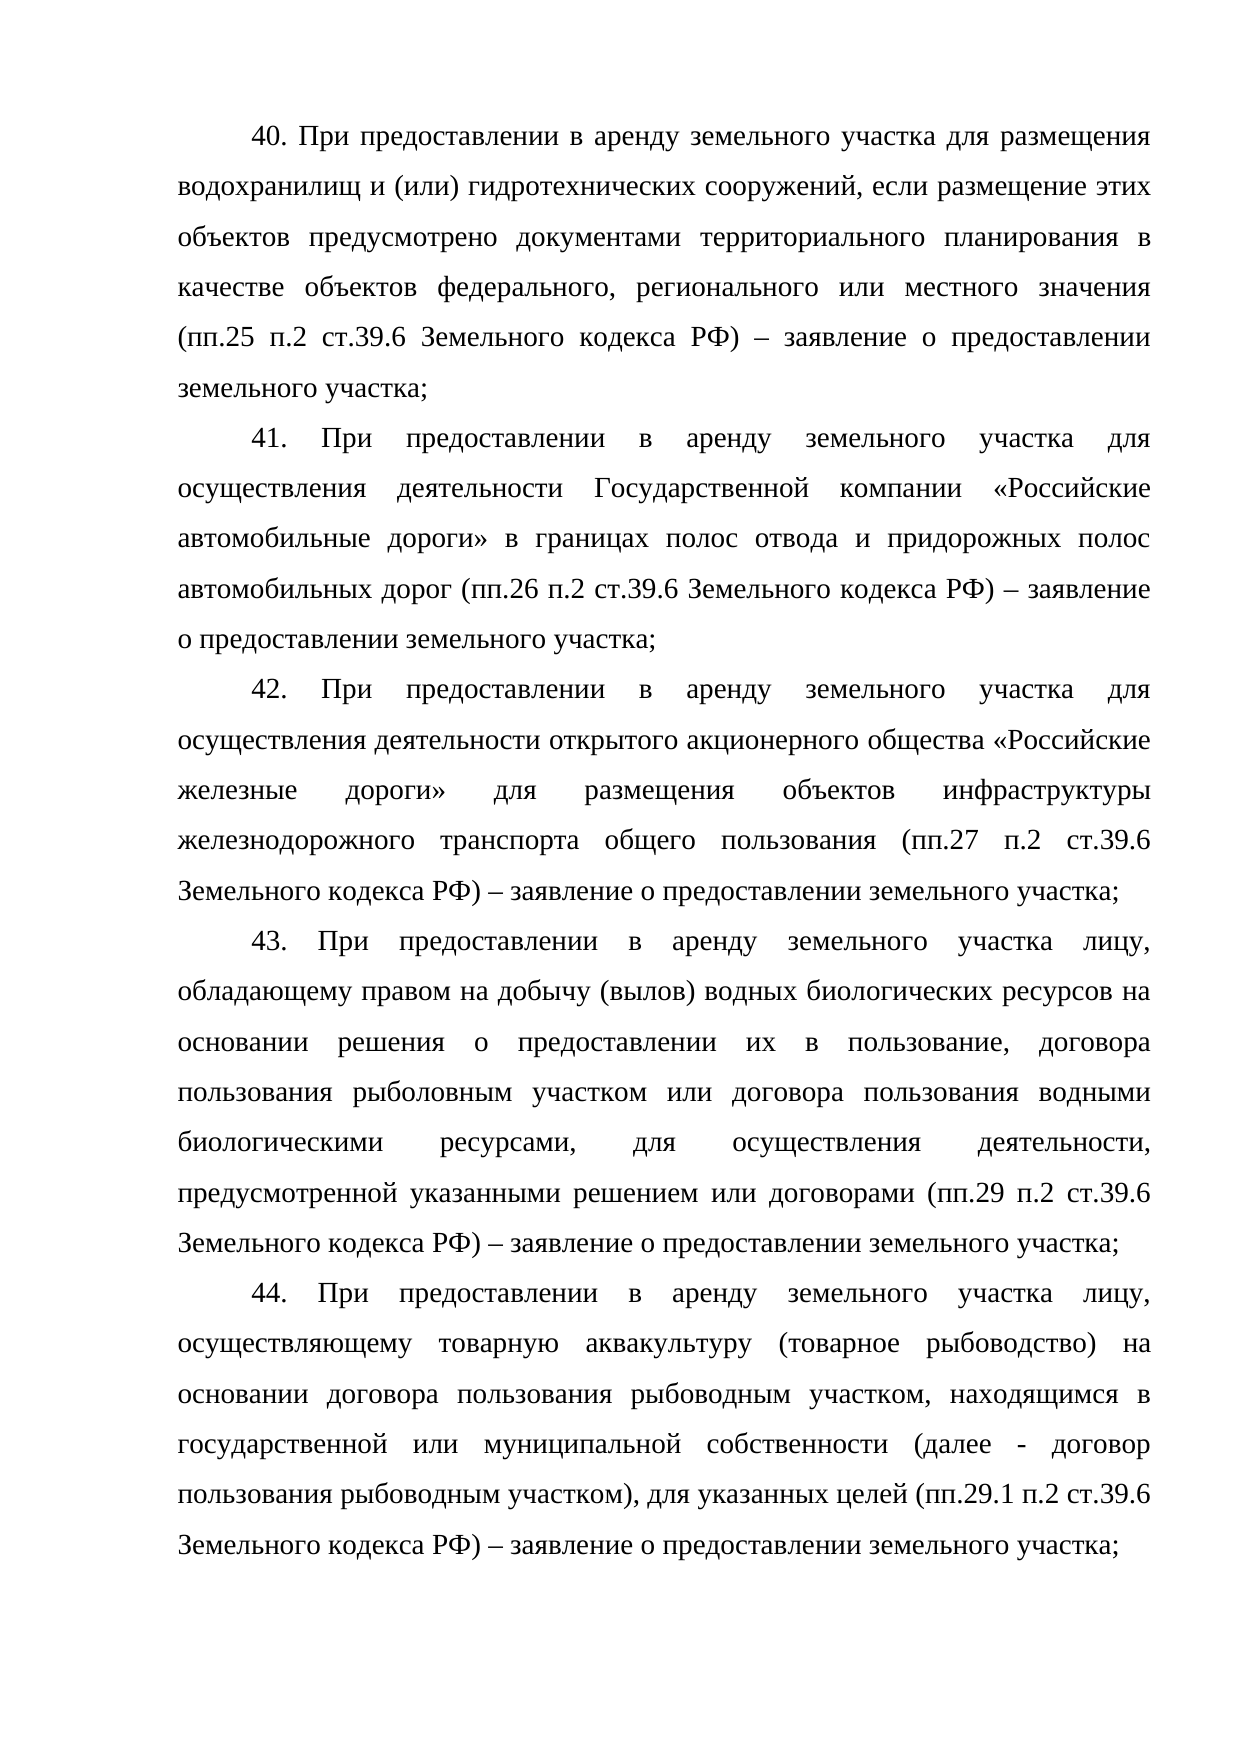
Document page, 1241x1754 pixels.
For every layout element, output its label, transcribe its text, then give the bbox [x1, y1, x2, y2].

text 42. При предоставлении в аренду земельного участка для осуществления деятельности открытого акционерного общества «Российские железные дороги» для размещения объектов инфраструктуры железнодорожного транспорта общего пользования (пп.27 п.2 ст.39.6 Земельного кодекса РФ) – заявление о предоставлении земельного участка; [177, 672, 1152, 906]
text 44. При предоставлении в аренду земельного участка лицу, осуществляющему товарную аквакультуру (товарное рыбоводство) на основании договора пользования рыбоводным участком, находящимся в государственной или муниципальной собственности (далее - договор пользования рыбоводным участком), для указанных целей (пп.29.1 п.2 ст.39.6 Земельного кодекса РФ) – заявление о предоставлении земельного участка; [177, 1275, 1152, 1560]
text 43. При предоставлении в аренду земельного участка лицу, обладающему правом на добычу (вылов) водных биологических ресурсов на основании решения о предоставлении их в пользование, договора пользования рыболовным участком или договора пользования водными биологическими ресурсами, для осуществления деятельности, предусмотренной указанными решением или договорами (пп.29 п.2 ст.39.6 Земельного кодекса РФ) – заявление о предоставлении земельного участка; [177, 923, 1152, 1258]
text 41. При предоставлении в аренду земельного участка для осуществления деятельности Государственной компании «Российские автомобильные дороги» в границах полос отвода и придорожных полос автомобильных дорог (пп.26 п.2 ст.39.6 Земельного кодекса РФ) – заявление о предоставлении земельного участка; [177, 420, 1152, 655]
text 40. При предоставлении в аренду земельного участка для размещения водохранилищ и (или) гидротехнических сооружений, если размещение этих объектов предусмотрено документами территориального планирования в качестве объектов федерального, регионального или местного значения (пп.25 п.2 ст.39.6 Земельного кодекса РФ) – заявление о предоставлении земельного участка; [177, 118, 1152, 403]
